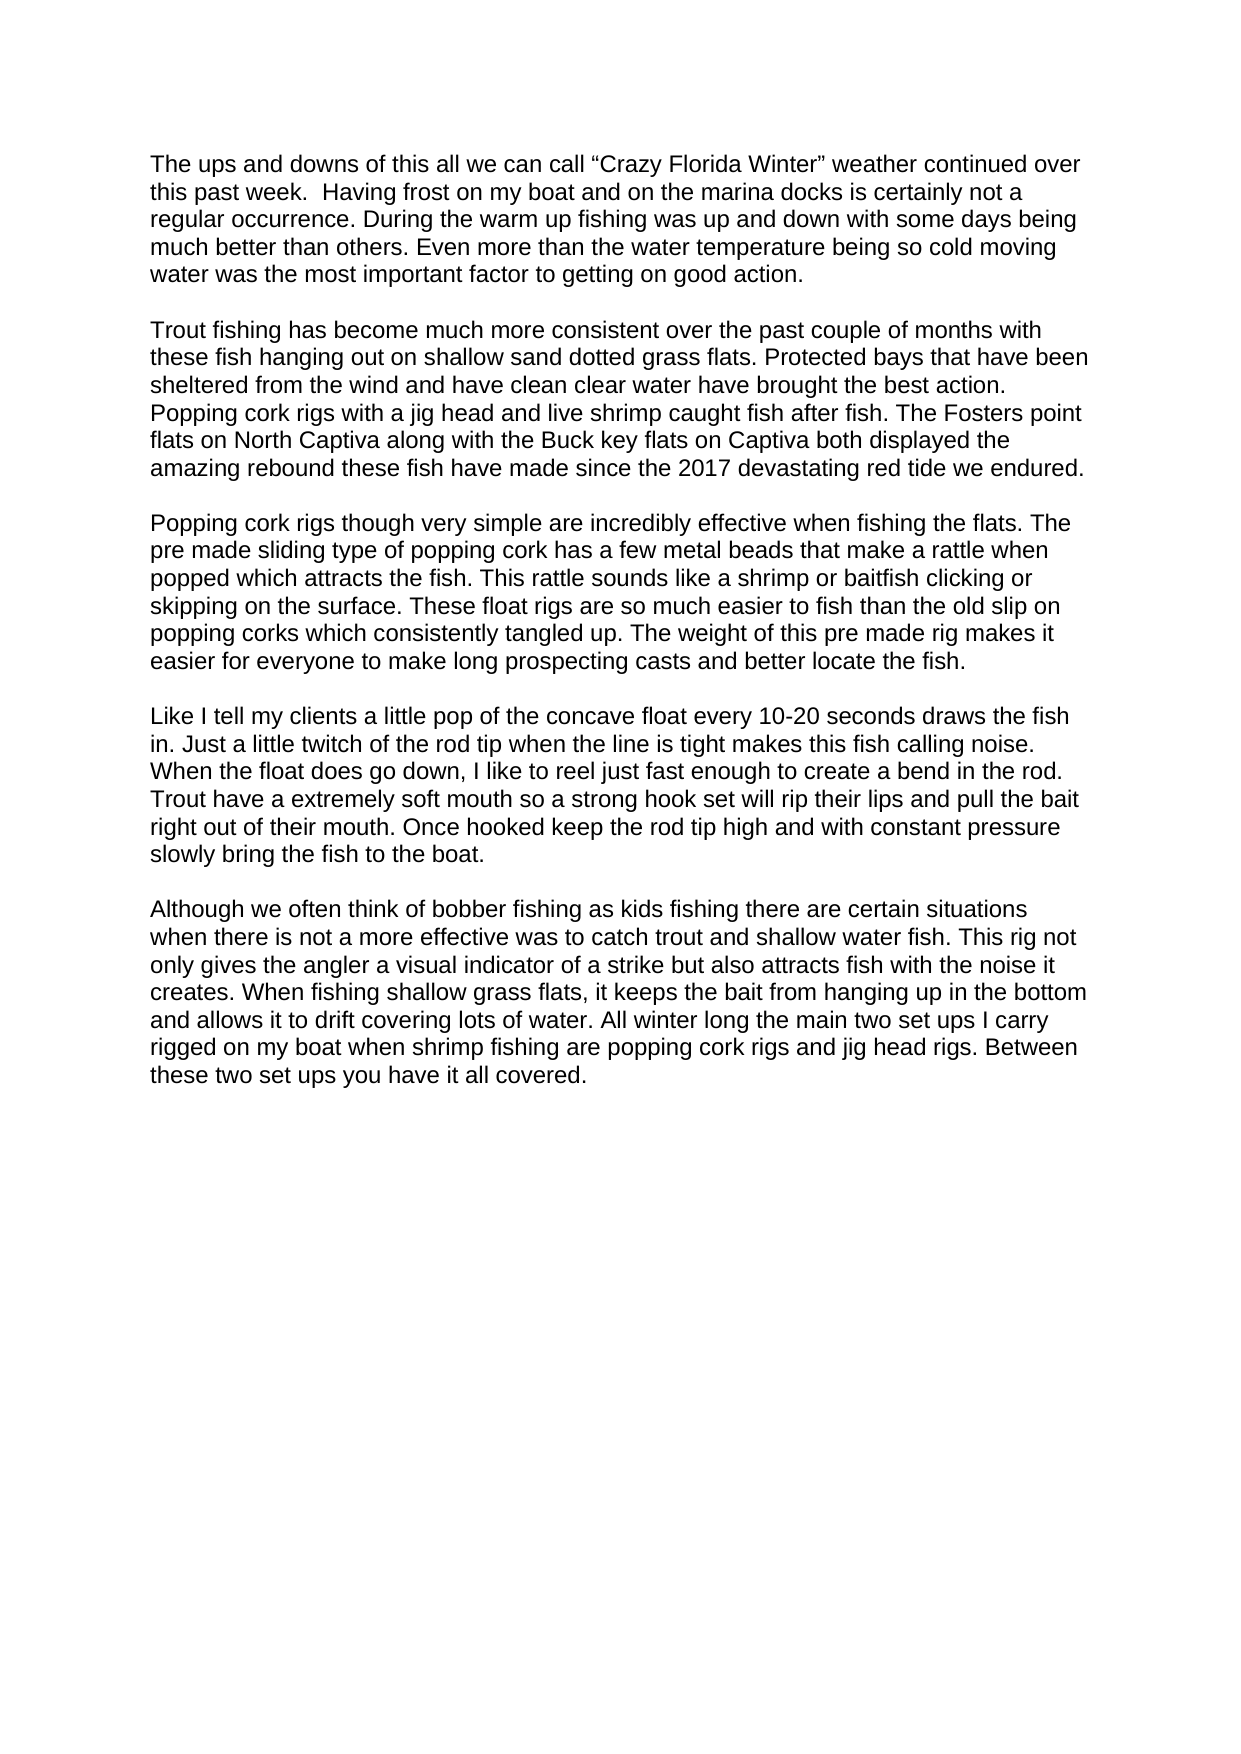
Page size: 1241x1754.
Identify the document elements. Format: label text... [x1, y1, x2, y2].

text The ups and downs of this all we can call “Crazy Florida Winter” weather continued over this past week. Having frost on my boat and on the marina docks is certainly not a regular occurrence. During the warm up fishing was up and down with some days being much better than others. Even more than the water temperature being so cold moving water was the most important factor to getting on good action. [150, 150, 1090, 288]
text Like I tell my clients a little pop of the concave float every 10-20 seconds draws the fish in. Just a little twitch of the rod tip when the line is tight makes this fish calling noise. When the float does go down, I like to reel just fast enough to create a bend in the rod. Trout have a extremely soft mouth so a strong hook set will rip their lips and pull the bait right out of their mouth. Once hooked keep the rod tip high and with constant pressure slowly bring the fish to the boat. [150, 702, 1090, 868]
text Trout fishing has become much more consistent over the past couple of months with these fish hanging out on shallow sand dotted grass flats. Protected bays that have been sheltered from the wind and have clean clear water have brought the best action. Popping cork rigs with a jig head and live shrimp caught fish after fish. The Fosters point flats on North Captiva along with the Buck key flats on Captiva both displayed the amazing rebound these fish have made since the 2017 devastating red tide we endured. [150, 316, 1090, 481]
text Popping cork rigs though very simple are incredibly effective when fishing the flats. The pre made sliding type of popping cork has a few metal beads that make a rattle when popped which attracts the fish. This rattle sounds like a shrimp or baitfish clicking or skipping on the surface. These float rigs are so much easier to fish than the old slip on popping corks which consistently tangled up. The weight of this pre made rig makes it easier for everyone to make long prospecting casts and better locate the fish. [150, 509, 1090, 674]
text Although we often think of bobber fishing as kids fishing there are certain situations when there is not a more effective was to catch trout and shallow water fish. This rig not only gives the angler a visual indicator of a strike but also attracts fish with the noise it creates. When fishing shallow grass flats, it keeps the bait from hanging up in the bottom and allows it to drift covering lots of water. All winter long the main two set ups I carry rigged on my boat when shrimp fishing are popping cork rigs and jig head rigs. Between these two set ups you have it all covered. [150, 895, 1090, 1088]
